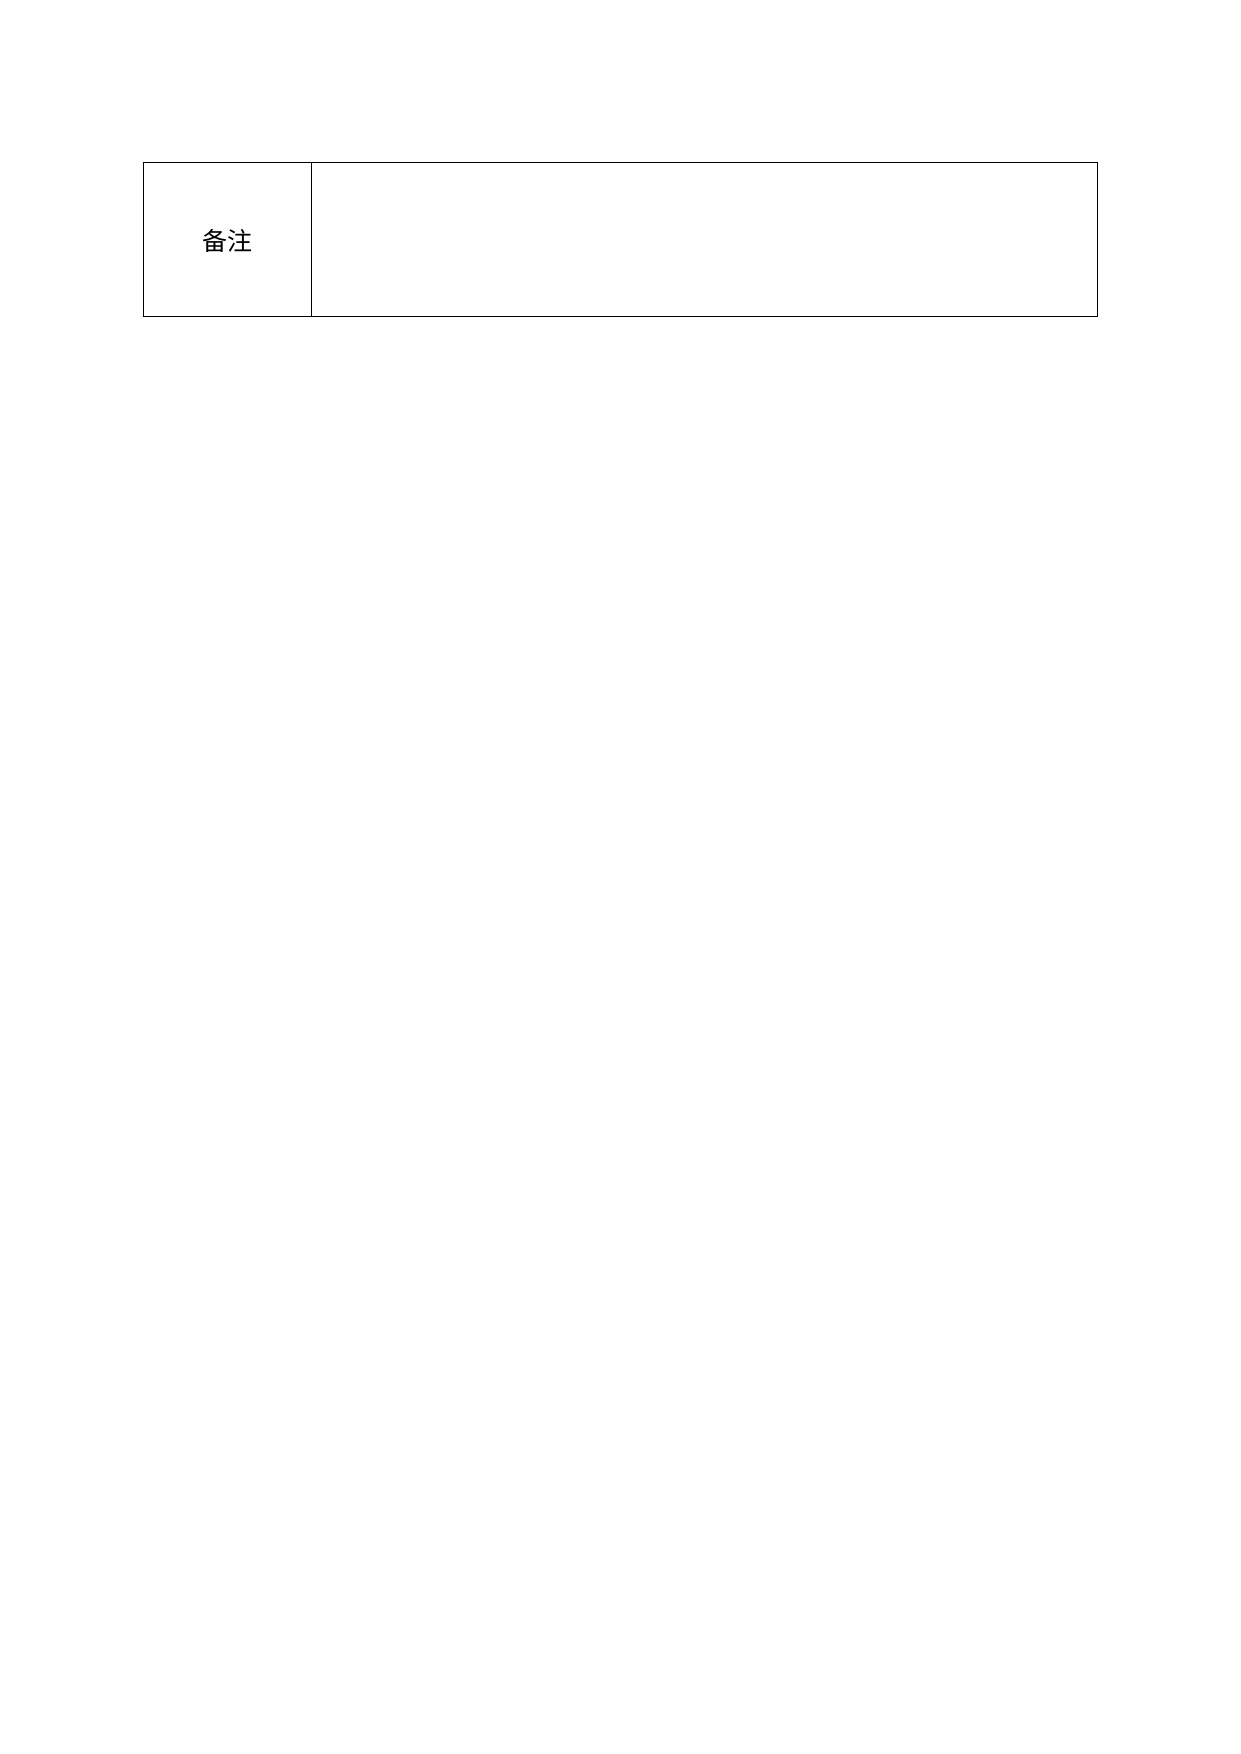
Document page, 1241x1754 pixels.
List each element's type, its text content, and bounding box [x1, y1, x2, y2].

table_cell 备注 [144, 163, 311, 316]
table_cell [312, 163, 1097, 316]
